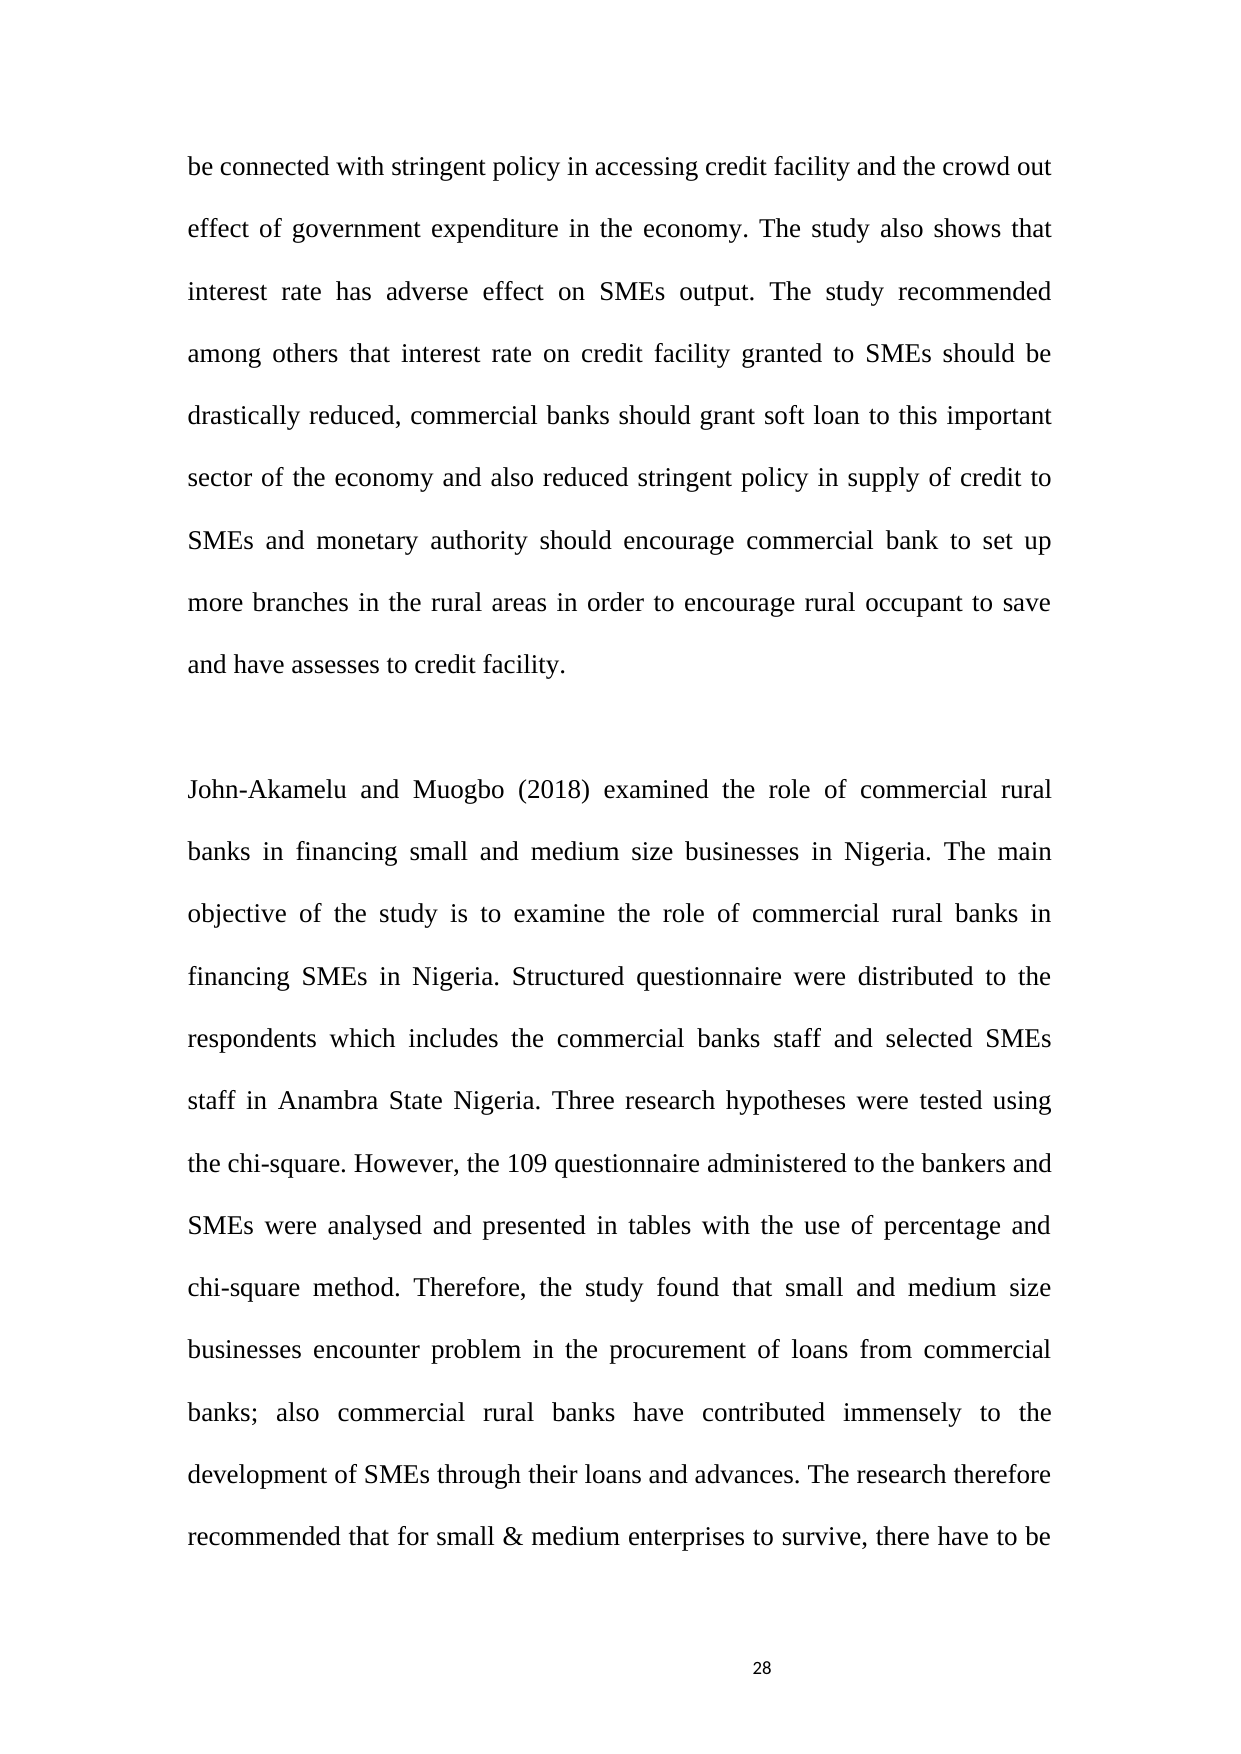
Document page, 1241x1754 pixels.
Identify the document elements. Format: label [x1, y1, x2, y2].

text [187, 150, 1053, 679]
text [187, 773, 1053, 1552]
